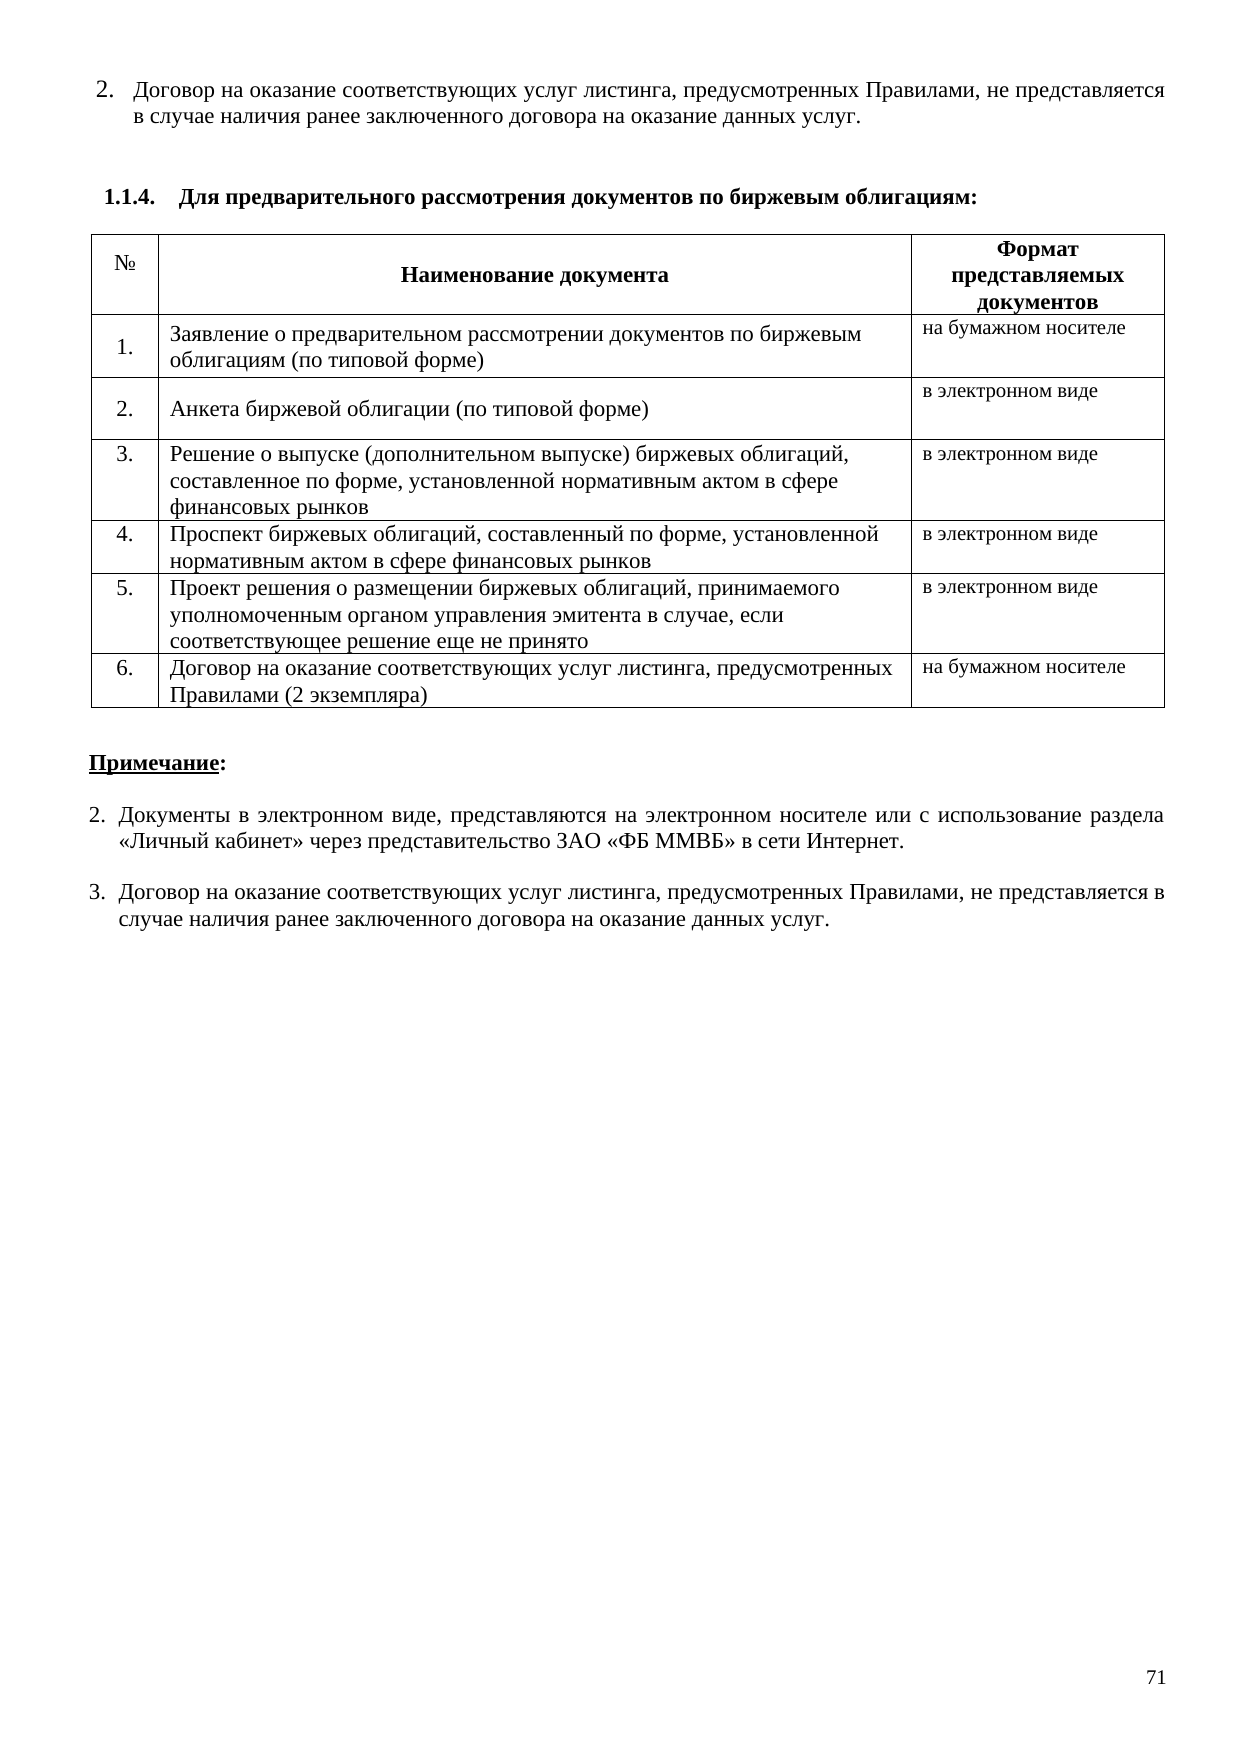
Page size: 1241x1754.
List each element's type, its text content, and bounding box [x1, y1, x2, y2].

table_cell Заявление о предварительном рассмотрении документов по биржевым облигациям (по типовой форме) [159, 315, 911, 377]
text Примечание: [89, 749, 1167, 776]
table_cell 4. [92, 521, 158, 573]
table_header № [92, 235, 158, 314]
table_cell Решение о выпуске (дополнительном выпуске) биржевых облигаций, составленное по форме, установленной нормативным актом в сфере финансовых рынков [159, 440, 911, 519]
list Договор на оказание соответствующих услуг листинга, предусмотренных Правилами, не представляется в случае наличия ранее заключенного договора на оказание данных услуг. [96, 74, 1167, 129]
table_cell 2. [92, 378, 158, 439]
table_cell Проспект биржевых облигаций, составленный по форме, установленной нормативным актом в сфере финансовых рынков [159, 521, 911, 573]
subtitle Для предварительного рассмотрения документов по биржевым облигациям: [103, 183, 1167, 209]
table_cell Проект решения о размещении биржевых облигаций, принимаемого уполномоченным органом управления эмитента в случае, если соответствующее решение еще не принято [159, 574, 911, 653]
table_cell 3. [92, 440, 158, 519]
table_cell 1. [92, 315, 158, 377]
table_cell в электронном виде [912, 574, 1164, 653]
list Документы в электронном виде, представляются на электронном носителе или с использование раздела «Личный кабинет» через представительство ЗАО «ФБ ММВБ» в сети Интернет. [89, 801, 1167, 853]
table_cell в электронном виде [912, 440, 1164, 519]
list Договор на оказание соответствующих услуг листинга, предусмотренных Правилами, не представляется в случае наличия ранее заключенного договора на оказание данных услуг. [89, 878, 1167, 931]
table_header Наименование документа [159, 235, 911, 314]
table_cell 5. [92, 574, 158, 653]
table_cell в электронном виде [912, 378, 1164, 439]
table_cell на бумажном носителе [912, 654, 1164, 707]
table_cell Анкета биржевой облигации (по типовой форме) [159, 378, 911, 439]
table_cell 6. [92, 654, 158, 707]
table_cell в электронном виде [912, 521, 1164, 573]
table_header Формат представляемых документов [912, 235, 1164, 314]
table_cell на бумажном носителе [912, 315, 1164, 377]
table_cell Договор на оказание соответствующих услуг листинга, предусмотренных Правилами (2 экземпляра) [159, 654, 911, 707]
